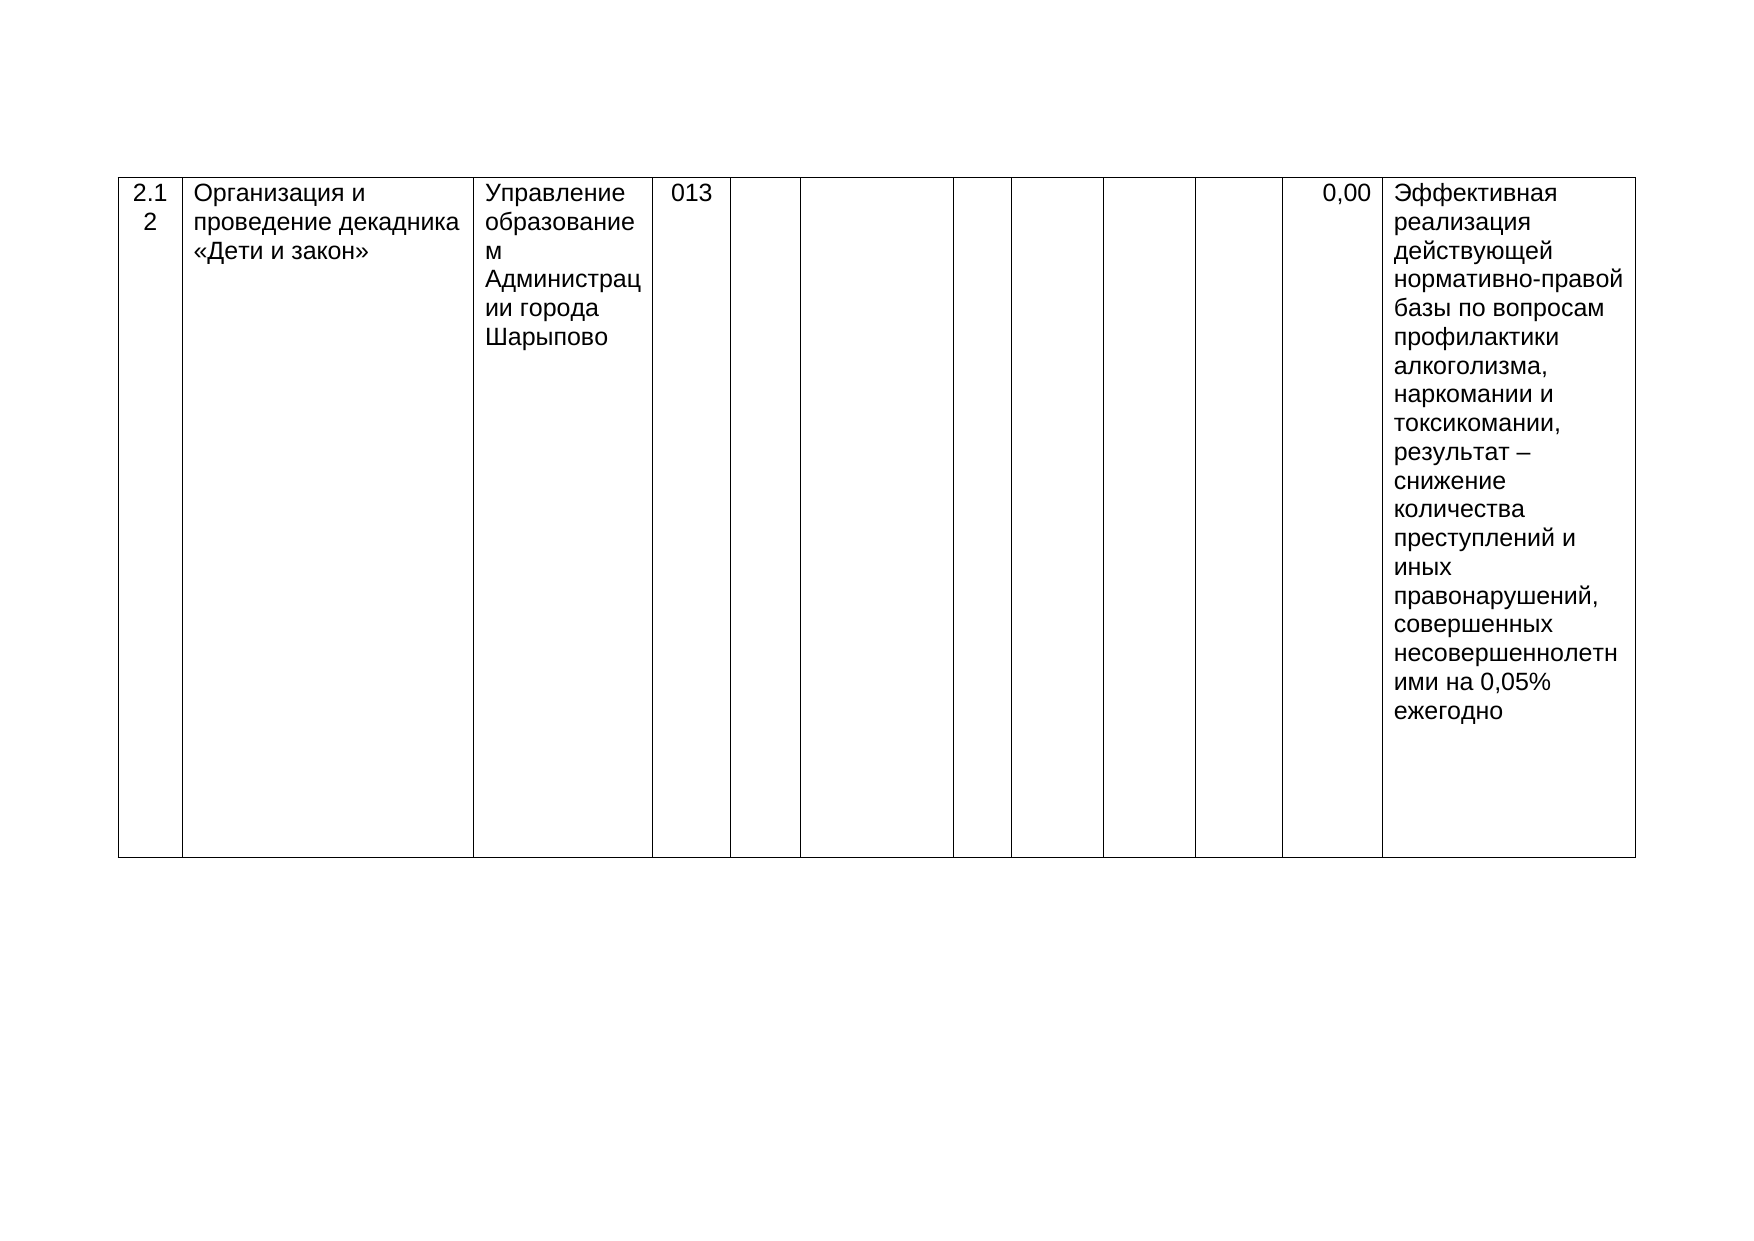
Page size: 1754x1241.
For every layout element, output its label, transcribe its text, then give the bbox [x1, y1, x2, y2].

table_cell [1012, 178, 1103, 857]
table_cell 2.12 [119, 178, 182, 857]
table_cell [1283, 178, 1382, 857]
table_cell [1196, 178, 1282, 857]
table_cell 013 [653, 178, 730, 857]
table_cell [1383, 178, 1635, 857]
table_cell Организация и проведение декадника «Дети и закон» [183, 178, 473, 857]
table_cell [801, 178, 953, 857]
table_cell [474, 178, 652, 857]
table_cell [731, 178, 800, 857]
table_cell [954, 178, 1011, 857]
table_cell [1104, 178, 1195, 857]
